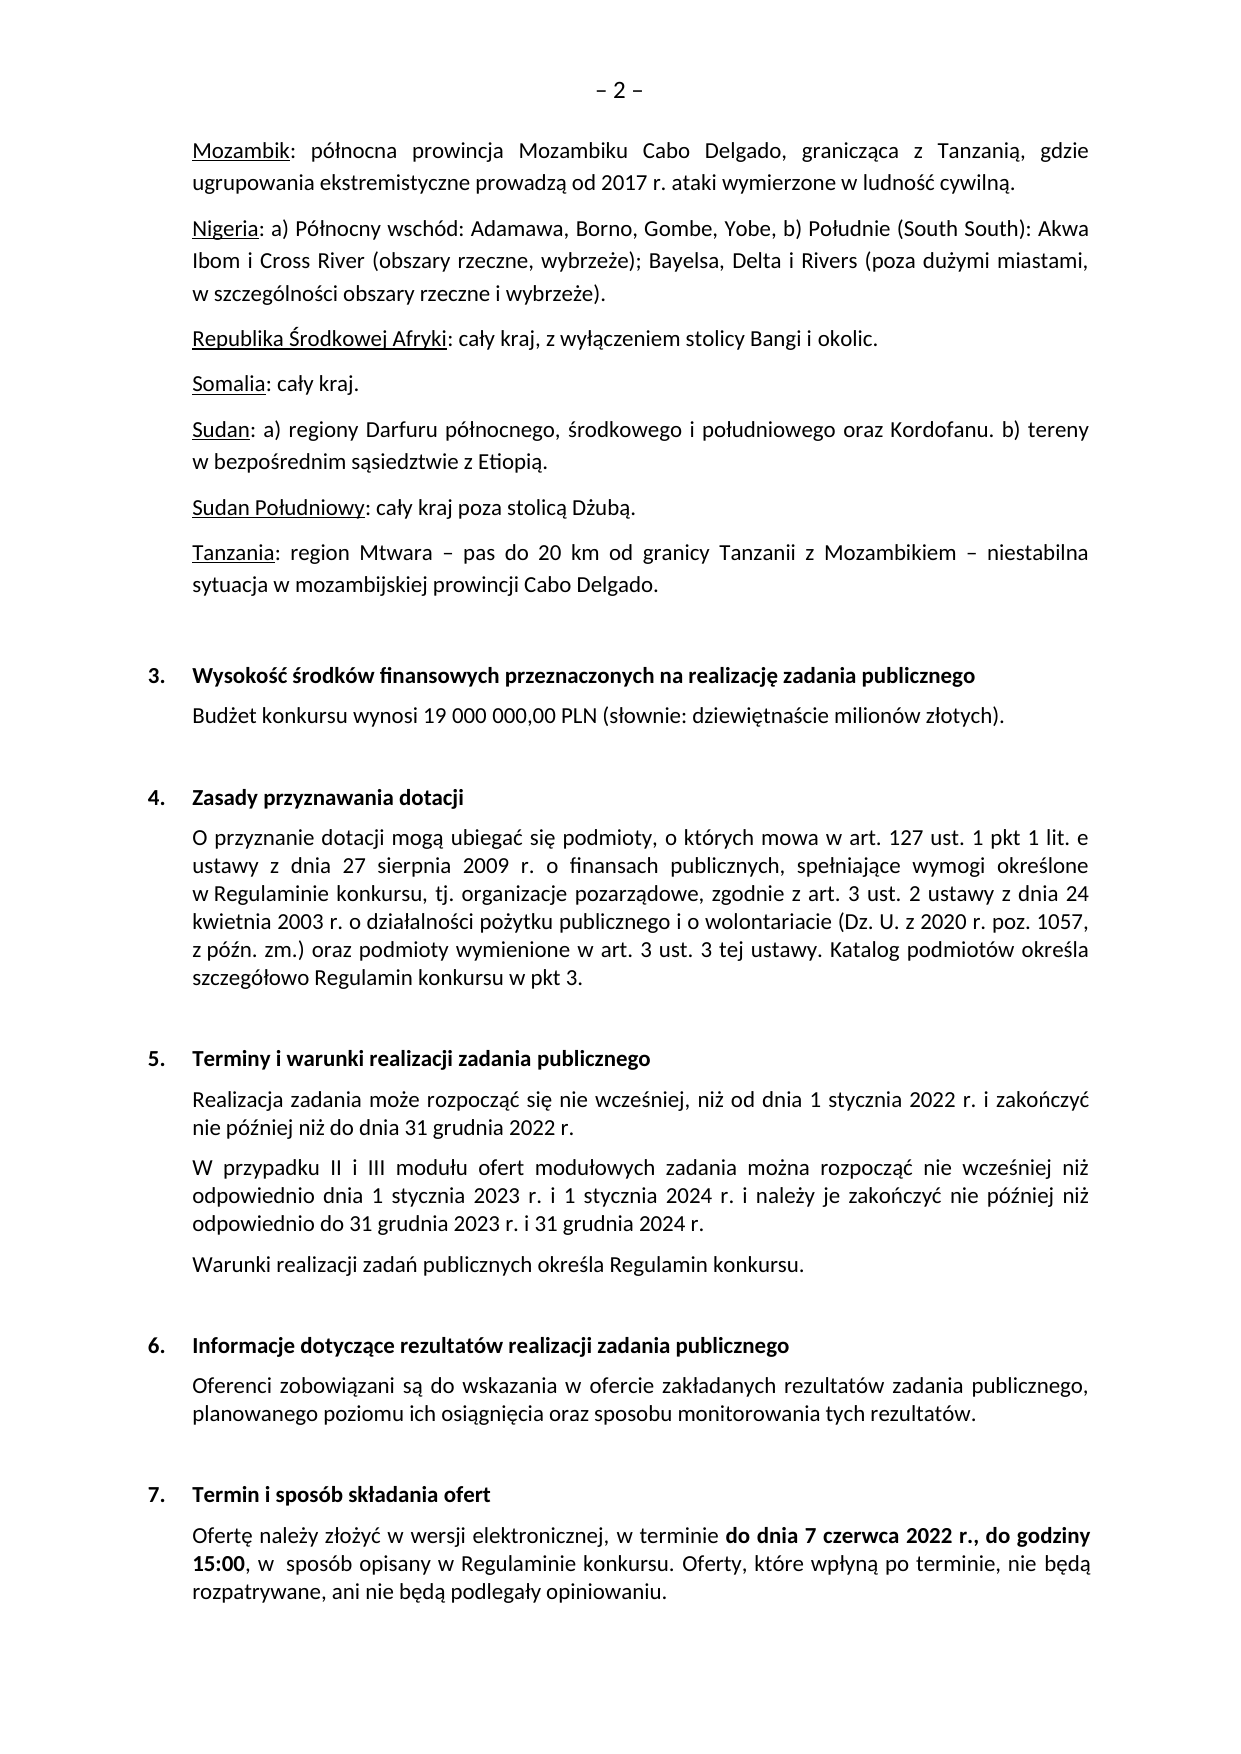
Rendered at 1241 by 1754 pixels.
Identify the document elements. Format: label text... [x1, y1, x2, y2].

text Realizacja zadania może rozpocząć się nie wcześniej, niż od dnia 1 stycznia 2022 r. i zakończyć nie później niż do dnia 31 grudnia 2022 r. [192, 1085, 1091, 1141]
text 6. Informacje dotyczące rezultatów realizacji zadania publicznego [148, 1331, 1091, 1359]
text Mozambik: północna prowincja Mozambiku Cabo Delgado, granicząca z Tanzanią, gdzie ugrupowania ekstremistyczne prowadzą od 2017 r. ataki wymierzone w ludność cywilną. [192, 136, 1091, 197]
text W przypadku II i III modułu ofert modułowych zadania można rozpocząć nie wcześniej niż odpowiednio dnia 1 stycznia 2023 r. i 1 stycznia 2024 r. i należy je zakończyć nie później niż odpowiednio do 31 grudnia 2023 r. i 31 grudnia 2024 r. [192, 1153, 1091, 1237]
text 3. Wysokość środków finansowych przeznaczonych na realizację zadania publicznego [148, 661, 1091, 689]
text 4. Zasady przyznawania dotacji [148, 783, 1091, 811]
text Sudan Południowy: cały kraj poza stolicą Dżubą. [192, 493, 1091, 521]
text Nigeria: a) Północny wschód: Adamawa, Borno, Gombe, Yobe, b) Południe (South South): Akwa Ibom i Cross River (obszary rzeczne, wybrzeże); Bayelsa, Delta i Rivers (poza dużymi miastami, w szczególności obszary rzeczne i wybrzeże). [192, 214, 1091, 307]
text Budżet konkursu wynosi 19 000 000,00 PLN (słownie: dziewiętnaście milionów złotych). [192, 702, 1091, 729]
text 7. Termin i sposób składania ofert [148, 1481, 1091, 1508]
text Somalia: cały kraj. [192, 369, 1091, 398]
text O przyznanie dotacji mogą ubiegać się podmioty, o których mowa w art. 127 ust. 1 pkt 1 lit. e ustawy z dnia 27 sierpnia 2009 r. o finansach publicznych, spełniające wymogi określone w Regulaminie konkursu, tj. organizacje pozarządowe, zgodnie z art. 3 ust. 2 ustawy z dnia 24 kwietnia 2003 r. o działalności pożytku publicznego i o wolontariacie (Dz. U. z 2020 r. poz. 1057, z późn. zm.) oraz podmioty wymienione w art. 3 ust. 3 tej ustawy. Katalog podmiotów określa szczegółowo Regulamin konkursu w pkt 3. [192, 823, 1091, 991]
text Ofertę należy złożyć w wersji elektronicznej, w terminie do dnia 7 czerwca 2022 r., do godziny 15:00, w sposób opisany w Regulaminie konkursu. Oferty, które wpłyną po terminie, nie będą rozpatrywane, ani nie będą podlegały opiniowaniu. [192, 1521, 1091, 1605]
text Republika Środkowej Afryki: cały kraj, z wyłączeniem stolicy Bangi i okolic. [192, 324, 1091, 352]
text 5. Terminy i warunki realizacji zadania publicznego [148, 1044, 1091, 1072]
text Tanzania: region Mtwara – pas do 20 km od granicy Tanzanii z Mozambikiem – niestabilna sytuacja w mozambijskiej prowincji Cabo Delgado. [192, 538, 1091, 599]
text Warunki realizacji zadań publicznych określa Regulamin konkursu. [192, 1250, 1091, 1278]
text Oferenci zobowiązani są do wskazania w ofercie zakładanych rezultatów zadania publicznego, planowanego poziomu ich osiągnięcia oraz sposobu monitorowania tych rezultatów. [192, 1371, 1091, 1427]
text Sudan: a) regiony Darfuru północnego, środkowego i południowego oraz Kordofanu. b) tereny w bezpośrednim sąsiedztwie z Etiopią. [192, 415, 1091, 476]
